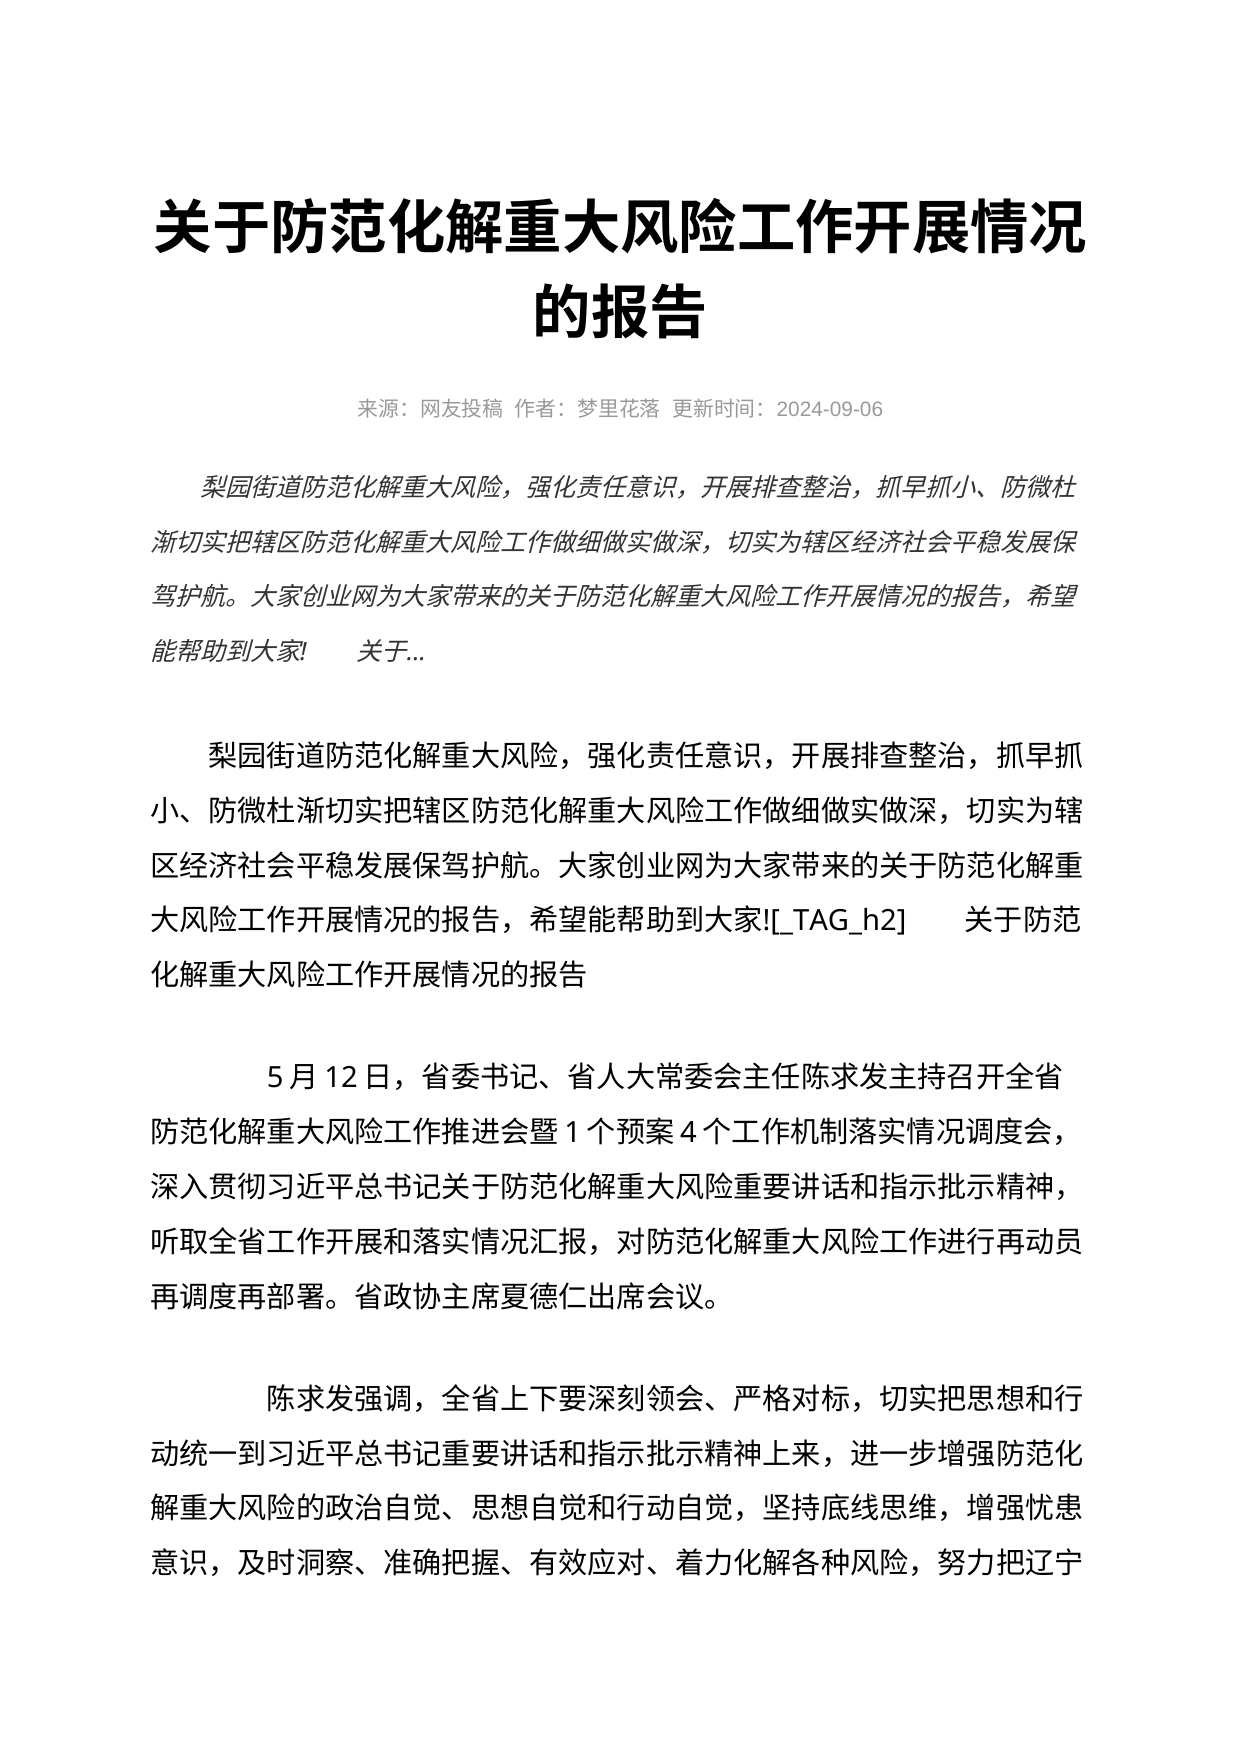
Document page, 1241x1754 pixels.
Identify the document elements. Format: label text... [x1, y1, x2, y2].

text 5月12日，省委书记、省人大常委会主任陈求发主持召开全省防范化解重大风险工作推进会暨1个预案4个工作机制落实情况调度会，深入贯彻习近平总书记关于防范化解重大风险重要讲话和指示批示精神，听取全省工作开展和落实情况汇报，对防范化解重大风险工作进行再动员再调度再部署。省政协主席夏德仁出席会议。 [150, 1054, 1090, 1316]
text 梨园街道防范化解重大风险，强化责任意识，开展排查整治，抓早抓小、防微杜渐切实把辖区防范化解重大风险工作做细做实做深，切实为辖区经济社会平稳发展保驾护航。大家创业网为大家带来的关于防范化解重大风险工作开展情况的报告，希望能帮助到大家! 关于... [150, 468, 1090, 667]
text 来源：网友投稿 作者：梦里花落 更新时间：2024-09-06 [150, 397, 1090, 421]
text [150, 1375, 1090, 1582]
text 梨园街道防范化解重大风险，强化责任意识，开展排查整治，抓早抓小、防微杜渐切实把辖区防范化解重大风险工作做细做实做深，切实为辖区经济社会平稳发展保驾护航。大家创业网为大家带来的关于防范化解重大风险工作开展情况的报告，希望能帮助到大家![_TAG_h2] 关于防范化解重大风险工作开展情况的报告 [150, 732, 1090, 994]
subtitle 关于防范化解重大风险工作开展情况的报告 [150, 181, 1090, 350]
